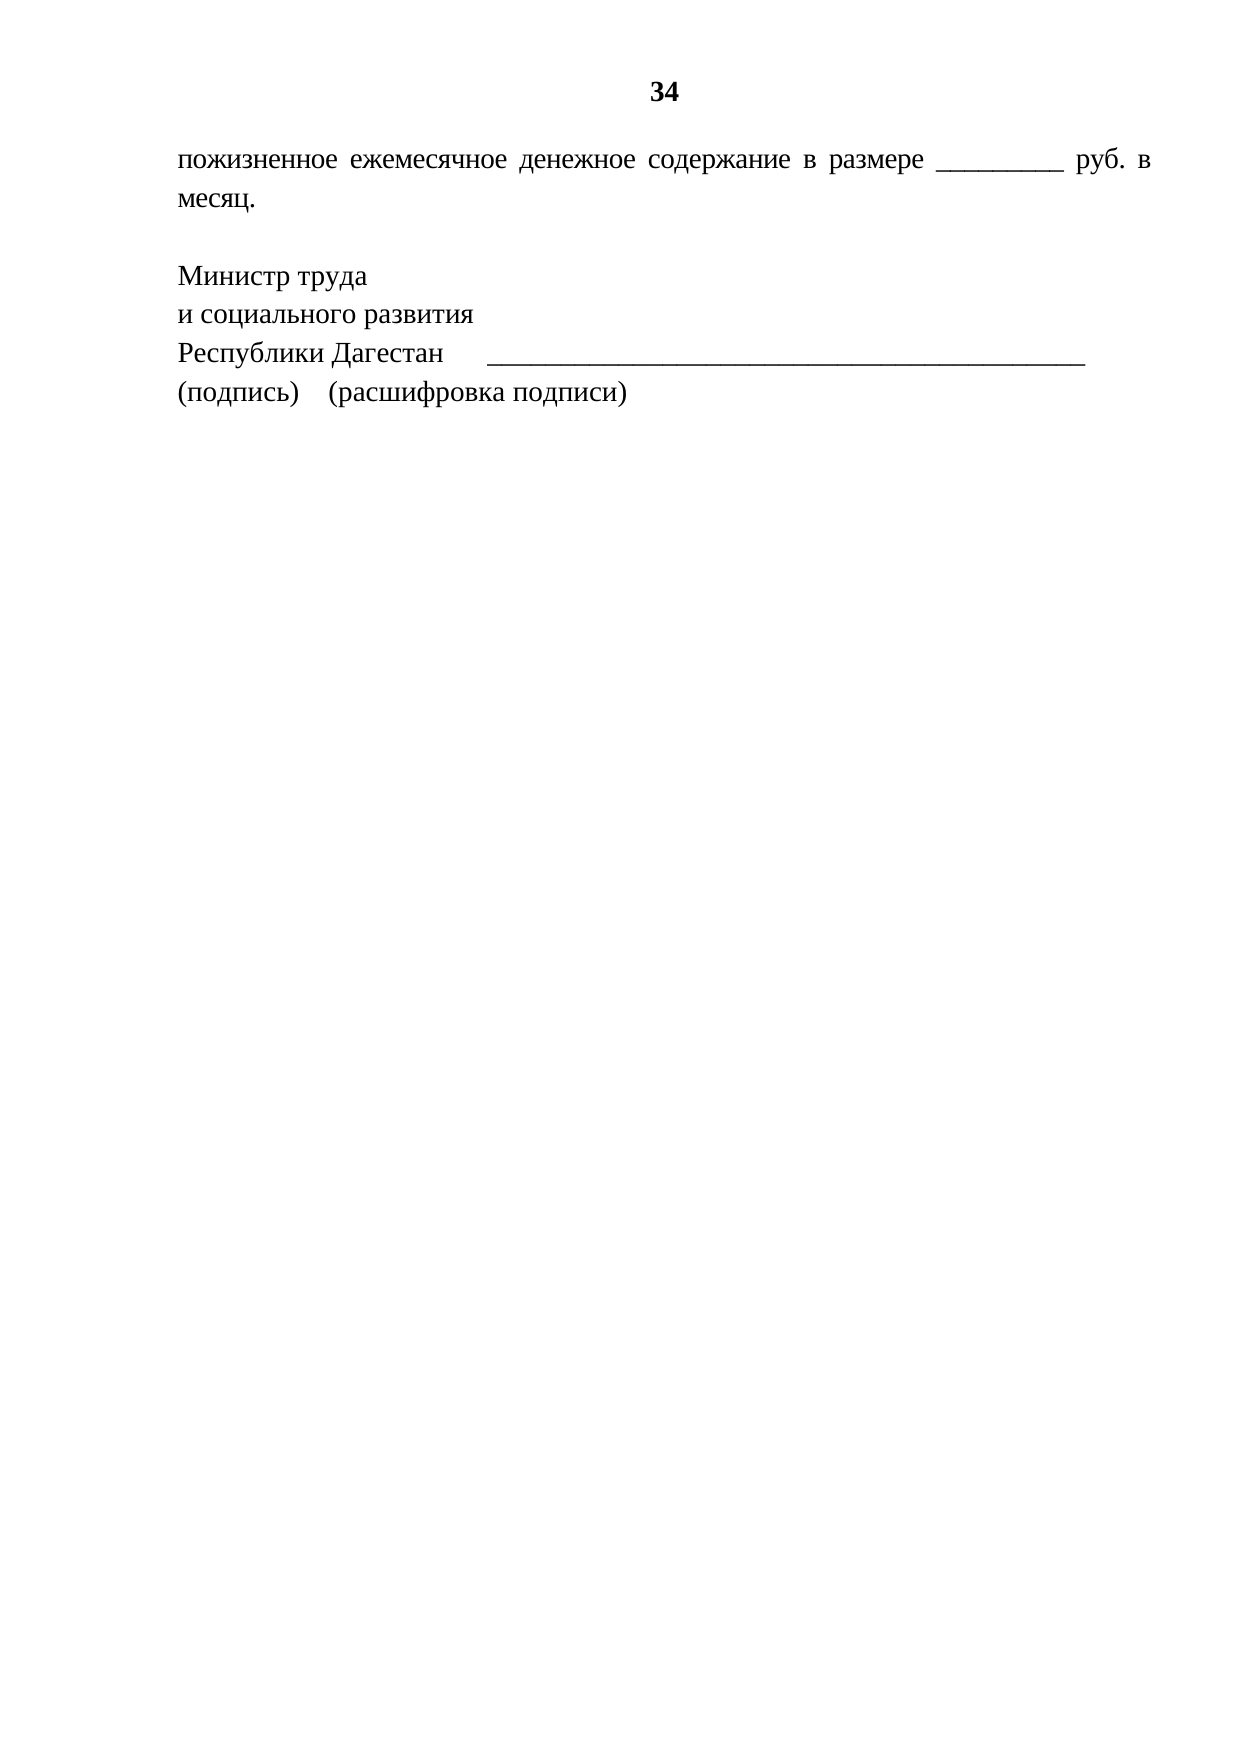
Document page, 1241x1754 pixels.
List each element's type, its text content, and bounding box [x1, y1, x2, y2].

text (подпись) (расшифровка подписи) [177, 374, 1152, 408]
text Министр труда [177, 258, 1152, 291]
text и социального развития [177, 297, 1152, 330]
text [177, 141, 1152, 213]
text Республики Дагестан _________________________________________ [177, 336, 1152, 369]
